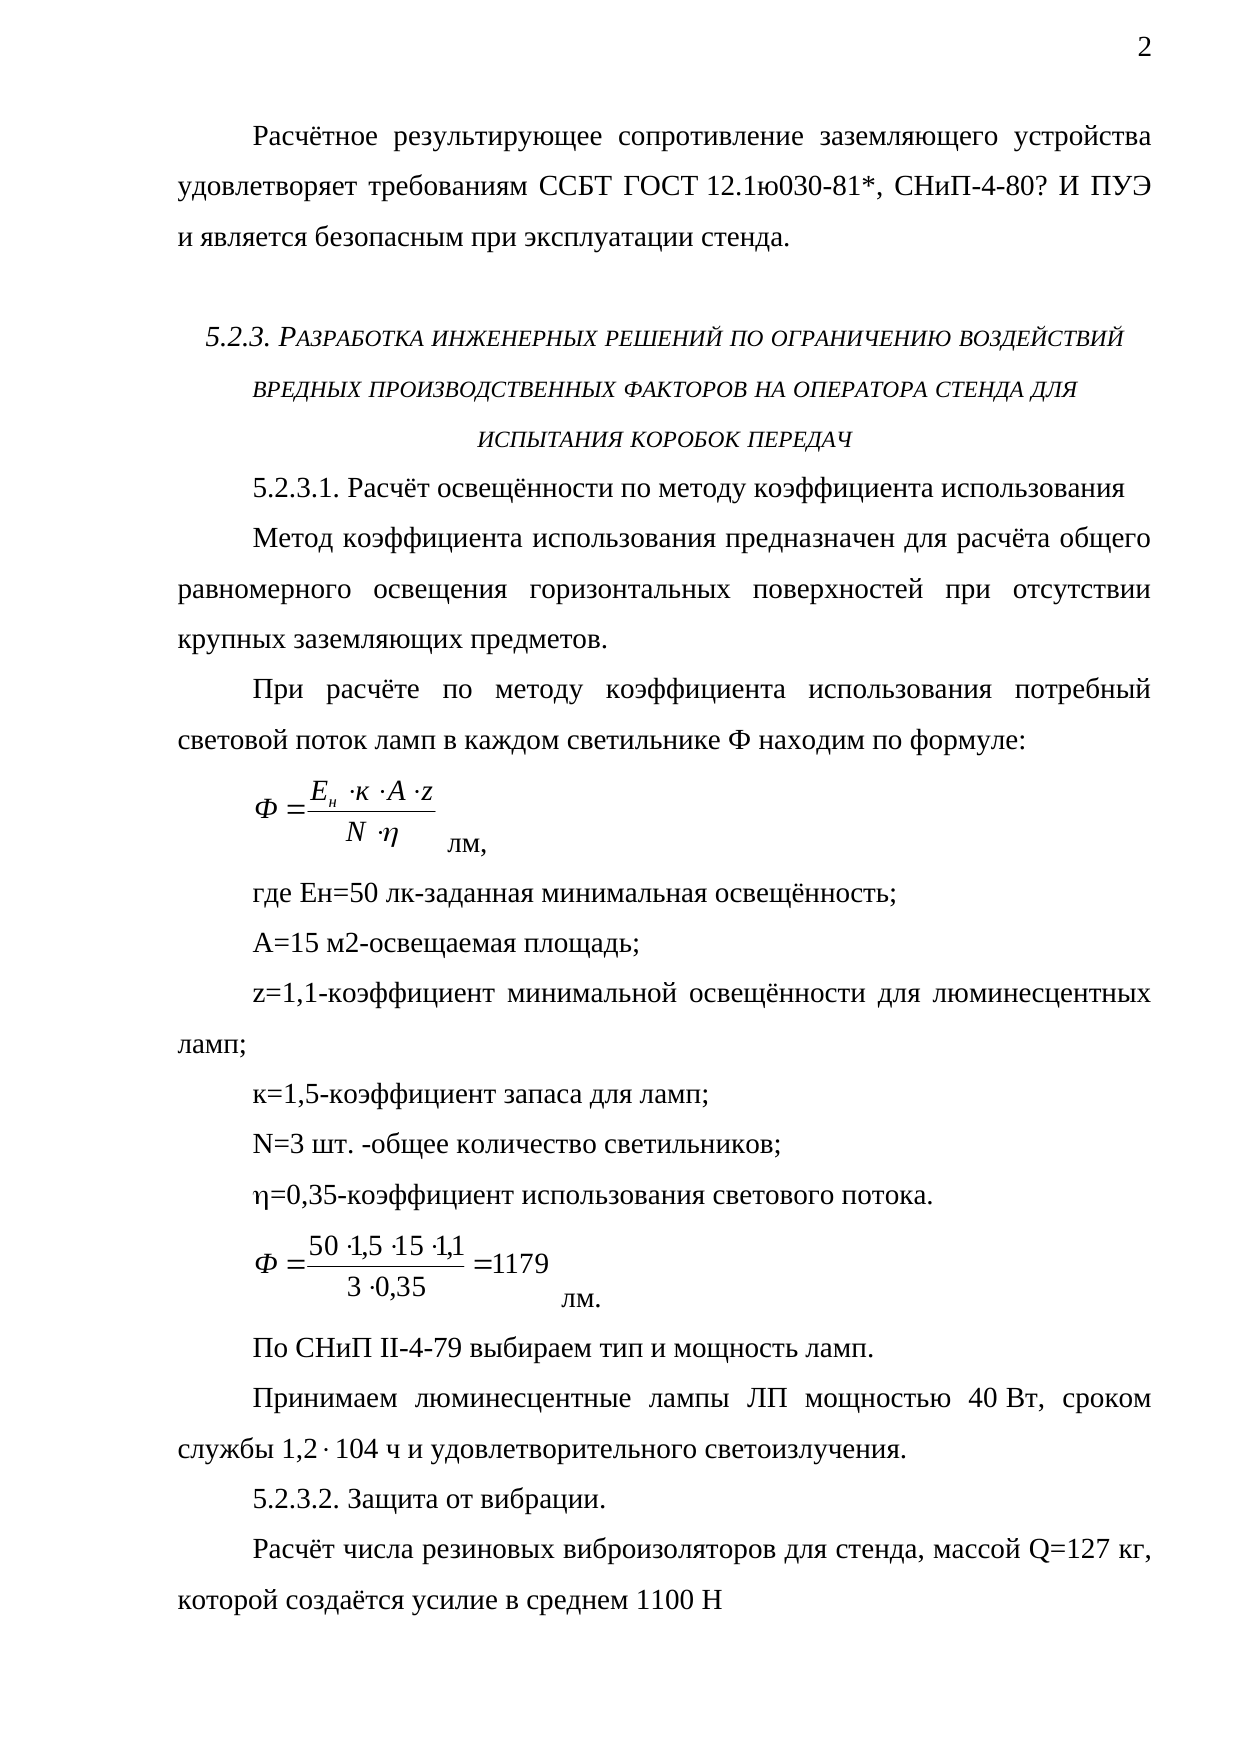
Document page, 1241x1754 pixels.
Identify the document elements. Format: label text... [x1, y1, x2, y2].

text 5.2.3.2. Защита от вибрации. [177, 1481, 1152, 1515]
text к=1,5-коэффициент запаса для ламп; [177, 1076, 1152, 1110]
text По СНиП II-4-79 выбираем тип и мощность ламп. [177, 1330, 1152, 1364]
text лм, [177, 772, 1152, 858]
text N=3 шт. -общее количество светильников; [177, 1127, 1152, 1160]
text Метод коэффициента использования предназначен для расчёта общего равномерного освещения горизонтальных поверхностей при отсутствии крупных заземляющих предметов. [177, 521, 1152, 655]
text При расчёте по методу коэффициента использования потребный световой поток ламп в каждом светильнике Ф находим по формуле: [177, 672, 1152, 755]
text где Ен=50 лк-заданная минимальная освещённость; [177, 875, 1152, 908]
text лм. [177, 1227, 1152, 1313]
text =0,35-коэффициент использования светового потока. [177, 1177, 1152, 1211]
text 5.2.3.1. Расчёт освещённости по методу коэффициента использования [177, 470, 1152, 504]
text Расчёт числа резиновых виброизоляторов для стенда, массой Q=127 кг, которой создаётся усилие в среднем 1100 Н [177, 1531, 1152, 1615]
subtitle 5.2.3. Разработка инженерных решений по ограничению воздействий вредных производственных факторов на оператора стенда для испытания коробок передач [177, 319, 1152, 453]
text Расчётное результирующее сопротивление заземляющего устройства удовлетворяет требованиям ССБТ ГОСТ 12.1ю030-81*, СНиП-4-80? И ПУЭ и является безопасным при эксплуатации стенда. [177, 118, 1152, 252]
text А=15 м2-освещаемая площадь; [177, 925, 1152, 959]
text Принимаем люминесцентные лампы ЛП мощностью 40 Вт, сроком службы 1,2104 ч и удовлетворительного светоизлучения. [177, 1380, 1152, 1464]
text z=1,1-коэффициент минимальной освещённости для люминесцентных ламп; [177, 976, 1152, 1059]
